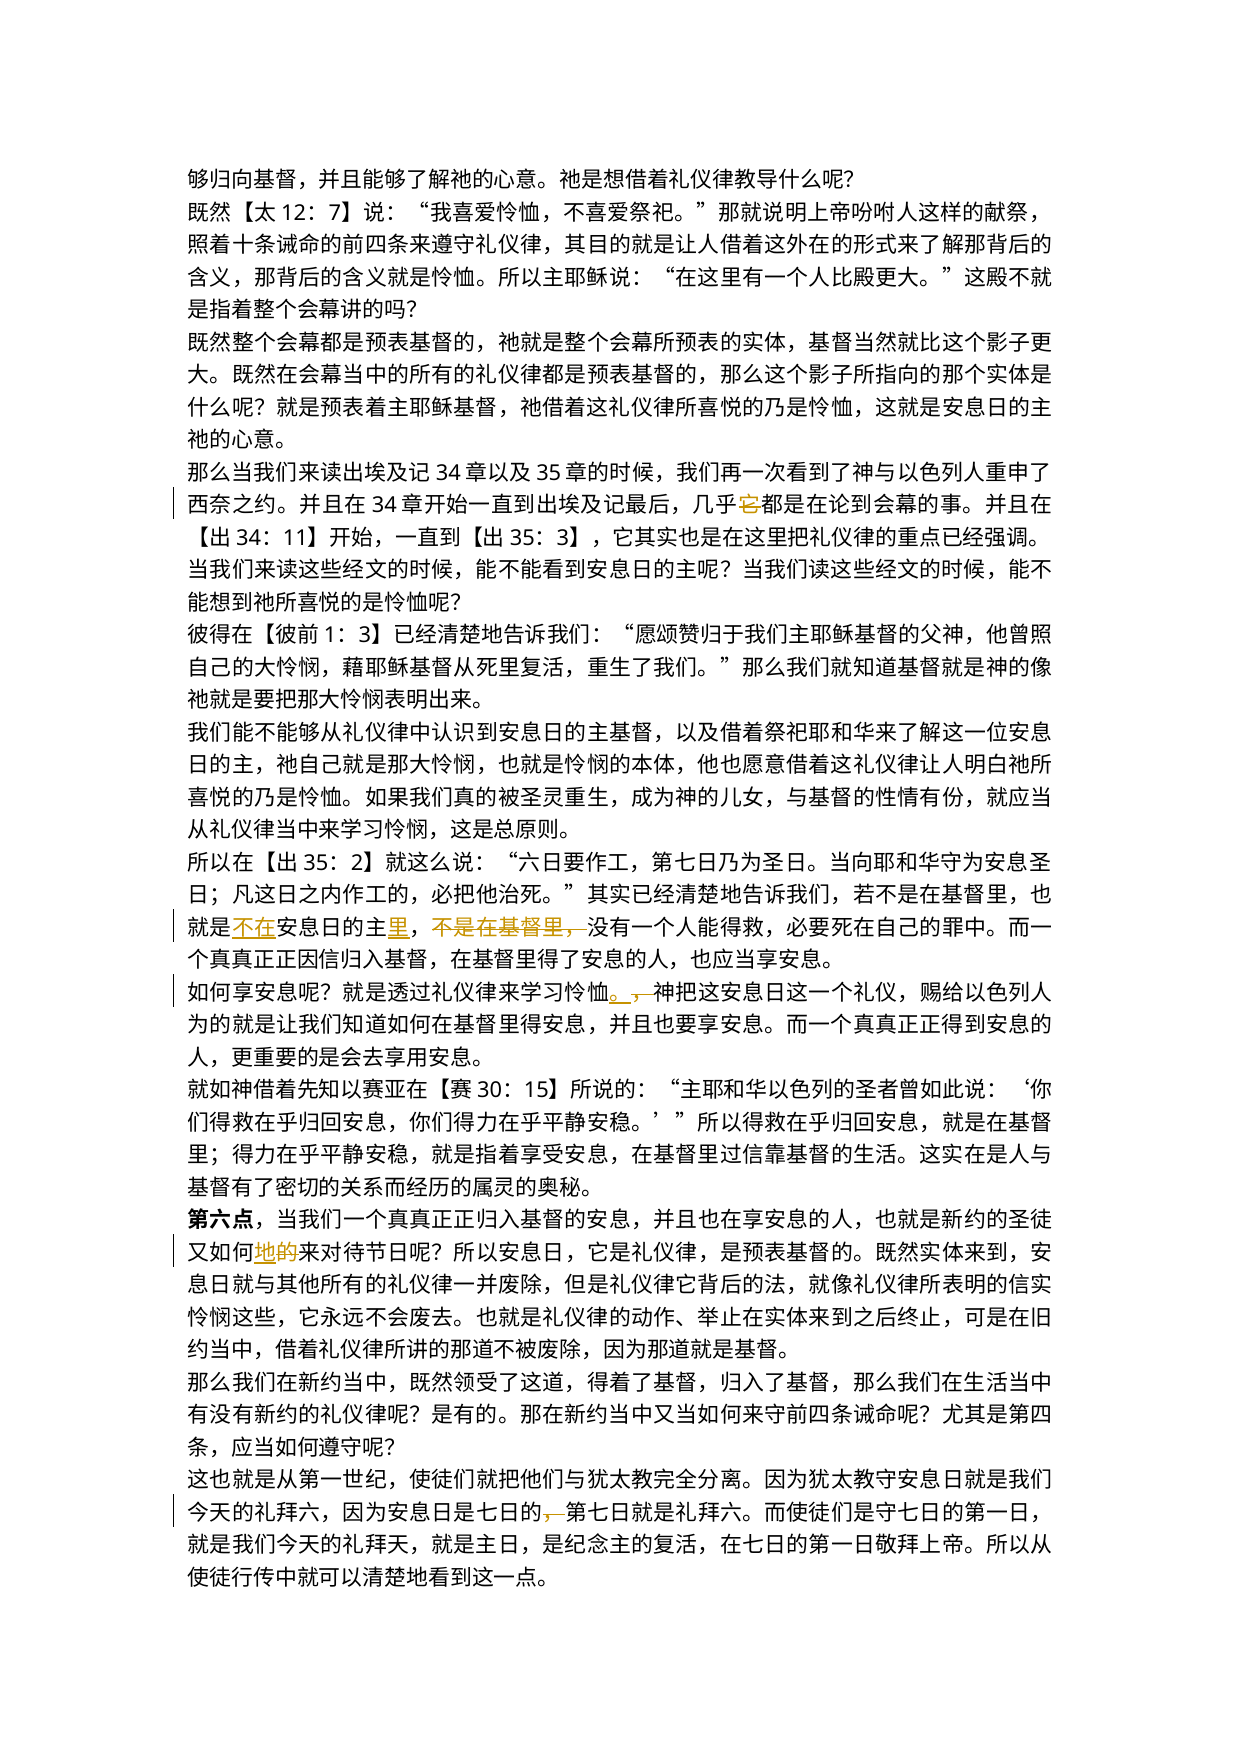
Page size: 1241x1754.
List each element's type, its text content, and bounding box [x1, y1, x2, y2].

text 既然整个会幕都是预表基督的，祂就是整个会幕所预表的实体，基督当然就比这个影子更大。既然在会幕当中的所有的礼仪律都是预表基督的，那么这个影子所指向的那个实体是什么呢？就是预表着主耶稣基督，祂借着这礼仪律所喜悦的乃是怜恤，这就是安息日的主祂的心意。 [187, 324, 1053, 454]
text 那么当我们来读出埃及记34章以及35章的时候，我们再一次看到了神与以色列人重申了西奈之约。并且在34章开始一直到出埃及记最后，几乎都是在论到会幕的事。并且在【出34：11】开始，一直到【出35：3】，它其实也是在这里把礼仪律的重点已经强调。当我们来读这些经文的时候，能不能看到安息日的主呢？当我们读这些经文的时候，能不能想到祂所喜悦的是怜恤呢？ [187, 454, 1053, 617]
text 就如神借着先知以赛亚在【赛30：15】所说的：“主耶和华以色列的圣者曾如此说：‘你们得救在乎归回安息，你们得力在乎平静安稳。’”所以得救在乎归回安息，就是在基督里；得力在乎平静安稳，就是指着享受安息，在基督里过信靠基督的生活。这实在是人与基督有了密切的关系而经历的属灵的奥秘。 [187, 1072, 1053, 1202]
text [187, 162, 1053, 194]
text 第六点，当我们一个真真正正归入基督的安息，并且也在享安息的人，也就是新约的圣徒又如何来对待节日呢？所以安息日，它是礼仪律，是预表基督的。既然实体来到，安息日就与其他所有的礼仪律一并废除，但是礼仪律它背后的法，就像礼仪律所表明的信实、怜悯这些，它永远不会废去。也就是礼仪律的动作、举止在实体来到之后终止，可是在旧约当中，借着礼仪律所讲的那道不被废除，因为那道就是基督。 [187, 1202, 1053, 1364]
text 这也就是从第一世纪，使徒们就把他们与犹太教完全分离。因为犹太教守安息日就是我们今天的礼拜六，因为安息日是七日的第七日就是礼拜六。而使徒们是守七日的第一日，就是我们今天的礼拜天，就是主日，是纪念主的复活，在七日的第一日敬拜上帝。所以从使徒行传中就可以清楚地看到这一点。 [187, 1462, 1053, 1592]
text 既然【太12：7】说：“我喜爱怜恤，不喜爱祭祀。”那就说明上帝吩咐人这样的献祭，照着十条诫命的前四条来遵守礼仪律，其目的就是让人借着这外在的形式来了解那背后的含义，那背后的含义就是怜恤。所以主耶稣说：“在这里有一个人比殿更大。”这殿不就是指着整个会幕讲的吗？ [187, 194, 1053, 324]
text 如何享安息呢？就是透过礼仪律来学习怜恤神把这安息日这一个礼仪，赐给以色列人，为的就是让我们知道如何在基督里得安息，并且也要享安息。而一个真真正正得到安息的人，更重要的是会去享用安息。 [187, 974, 1053, 1072]
text 所以在【出35：2】就这么说：“六日要作工，第七日乃为圣日。当向耶和华守为安息圣日；凡这日之内作工的，必把他治死。”其实已经清楚地告诉我们，若不是在基督里，也就是安息日的主，没有一个人能得救，必要死在自己的罪中。而一个真真正正因信归入基督，在基督里得了安息的人，也应当享安息。 [187, 844, 1053, 974]
text 彼得在【彼前1：3】已经清楚地告诉我们：“愿颂赞归于我们主耶稣基督的父神，他曾照自己的大怜悯，藉耶稣基督从死里复活，重生了我们。”那么我们就知道基督就是神的像，祂就是要把那大怜悯表明出来。 [187, 617, 1053, 714]
text 我们能不能够从礼仪律中认识到安息日的主基督，以及借着祭祀耶和华来了解这一位安息日的主，祂自己就是那大怜悯，也就是怜悯的本体，他也愿意借着这礼仪律让人明白祂所喜悦的乃是怜恤。如果我们真的被圣灵重生，成为神的儿女，与基督的性情有份，就应当从礼仪律当中来学习怜悯，这是总原则。 [187, 714, 1053, 844]
text 那么我们在新约当中，既然领受了这道，得着了基督，归入了基督，那么我们在生活当中，有没有新约的礼仪律呢？是有的。那在新约当中又当如何来守前四条诫命呢？尤其是第四条，应当如何遵守呢？ [187, 1364, 1053, 1462]
